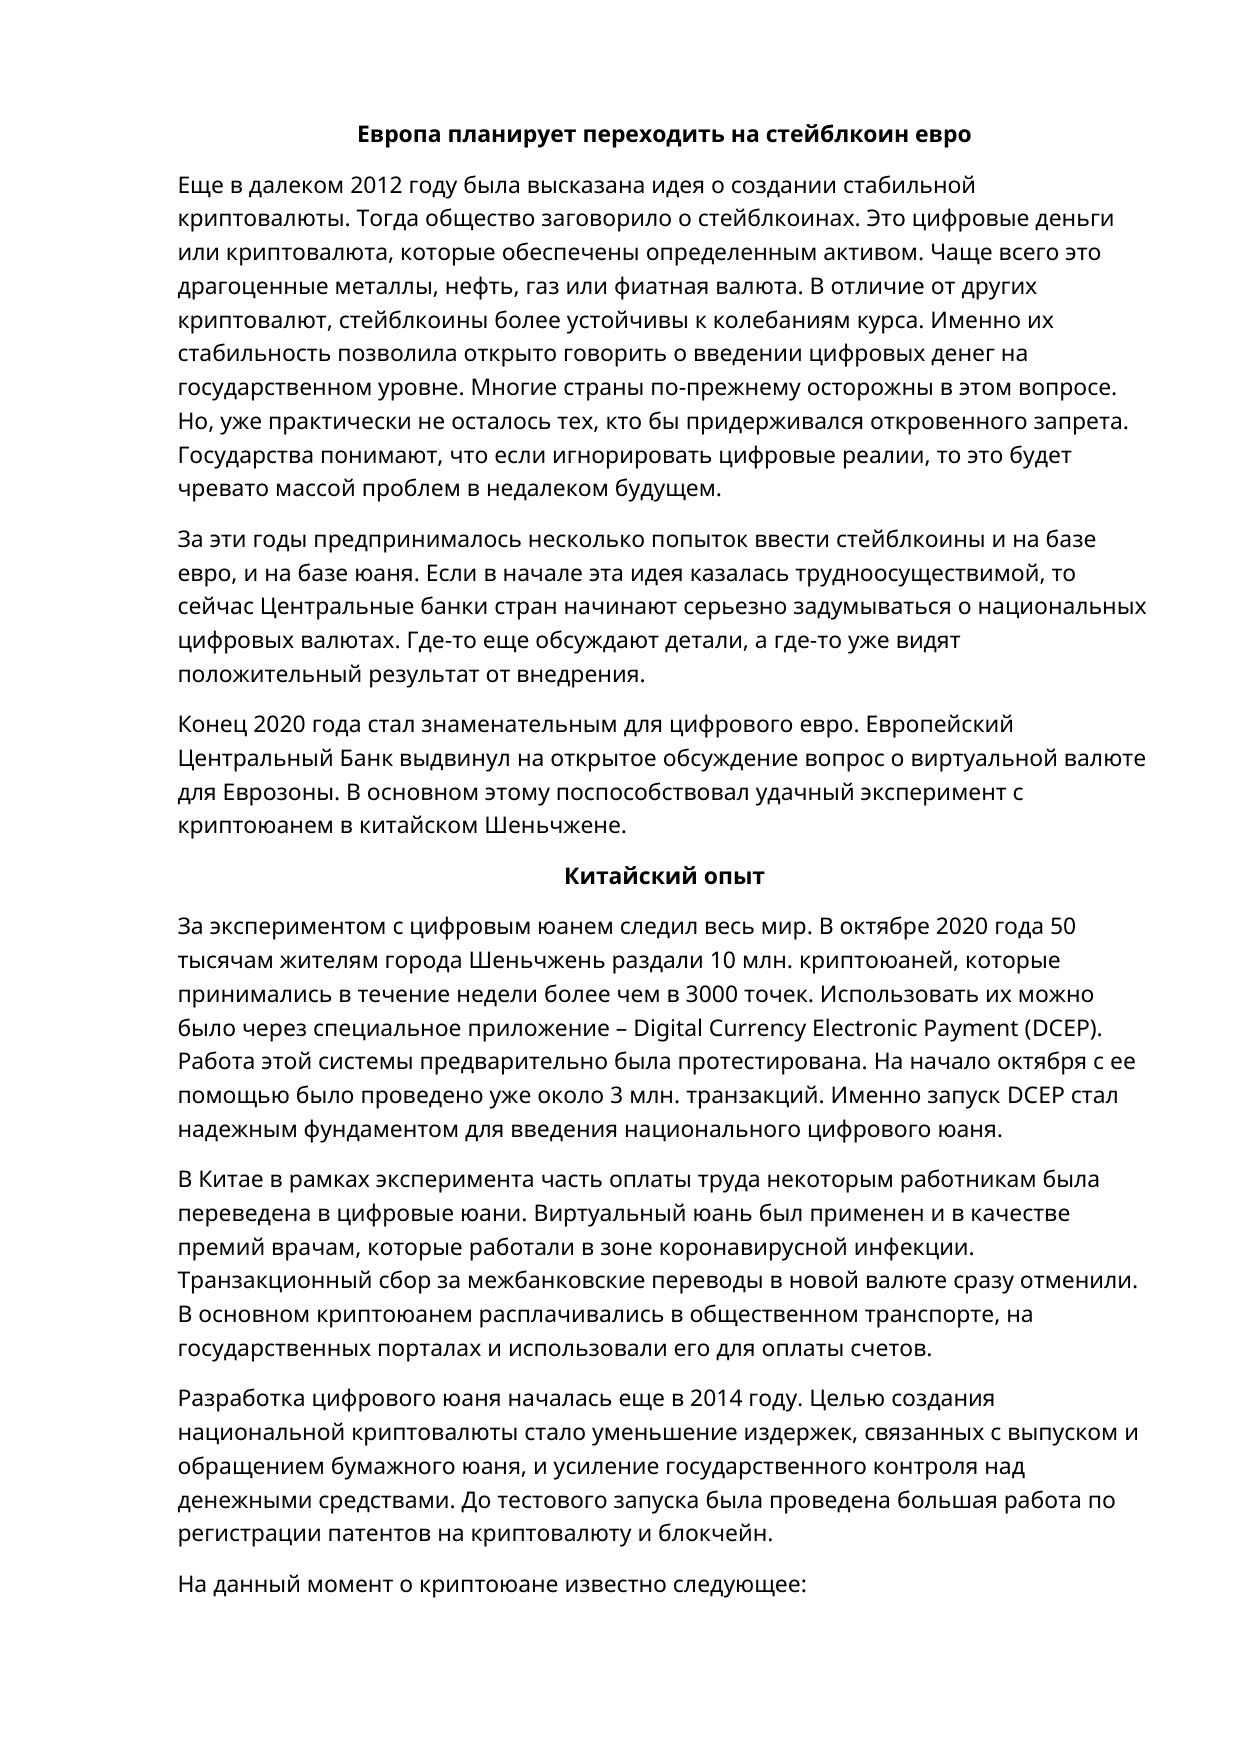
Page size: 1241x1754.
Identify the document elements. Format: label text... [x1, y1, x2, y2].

text Китайский опыт [177, 860, 1152, 891]
text На данный момент о криптоюане известно следующее: [177, 1568, 1152, 1599]
text За экспериментом с цифровым юанем следил весь мир. В октябре 2020 года 50 тысячам жителям города Шеньчжень раздали 10 млн. криптоюаней, которые принимались в течение недели более чем в 3000 точек. Использовать их можно было через специальное приложение – Digital Currency Electronic Payment (DCEP). Работа этой системы предварительно была протестирована. На начало октября с ее помощью было проведено уже около 3 млн. транзакций. Именно запуск DCEP стал надежным фундаментом для введения национального цифрового юаня. [177, 910, 1152, 1144]
text В Китае в рамках эксперимента часть оплаты труда некоторым работникам была переведена в цифровые юани. Виртуальный юань был применен и в качестве премий врачам, которые работали в зоне коронавирусной инфекции. Транзакционный сбор за межбанковские переводы в новой валюте сразу отменили. В основном криптоюанем расплачивались в общественном транспорте, на государственных порталах и использовали его для оплаты счетов. [177, 1163, 1152, 1363]
text Конец 2020 года стал знаменательным для цифрового евро. Европейский Центральный Банк выдвинул на открытое обсуждение вопрос о виртуальной валюте для Еврозоны. В основном этому поспособствовал удачный эксперимент с криптоюанем в китайском Шеньчжене. [177, 708, 1152, 841]
text За эти годы предпринималось несколько попыток ввести стейблкоины и на базе евро, и на базе юаня. Если в начале эта идея казалась трудноосуществимой, то сейчас Центральные банки стран начинают серьезно задумываться о национальных цифровых валютах. Где-то еще обсуждают детали, а где-то уже видят положительный результат от внедрения. [177, 523, 1152, 689]
text Разработка цифрового юаня началась еще в 2014 году. Целью создания национальной криптовалюты стало уменьшение издержек, связанных с выпуском и обращением бумажного юаня, и усиление государственного контроля над денежными средствами. До тестового запуска была проведена большая работа по регистрации патентов на криптовалюту и блокчейн. [177, 1382, 1152, 1548]
text Европа планирует переходить на стейблкоин евро [177, 118, 1152, 149]
text Еще в далеком 2012 году была высказана идея о создании стабильной криптовалюты. Тогда общество заговорило о стейблкоинах. Это цифровые деньги или криптовалюта, которые обеспечены определенным активом. Чаще всего это драгоценные металлы, нефть, газ или фиатная валюта. В отличие от других криптовалют, стейблкоины более устойчивы к колебаниям курса. Именно их стабильность позволила открыто говорить о введении цифровых денег на государственном уровне. Многие страны по-прежнему осторожны в этом вопросе. Но, уже практически не осталось тех, кто бы придерживался откровенного запрета. Государства понимают, что если игнорировать цифровые реалии, то это будет чревато массой проблем в недалеком будущем. [177, 168, 1152, 503]
